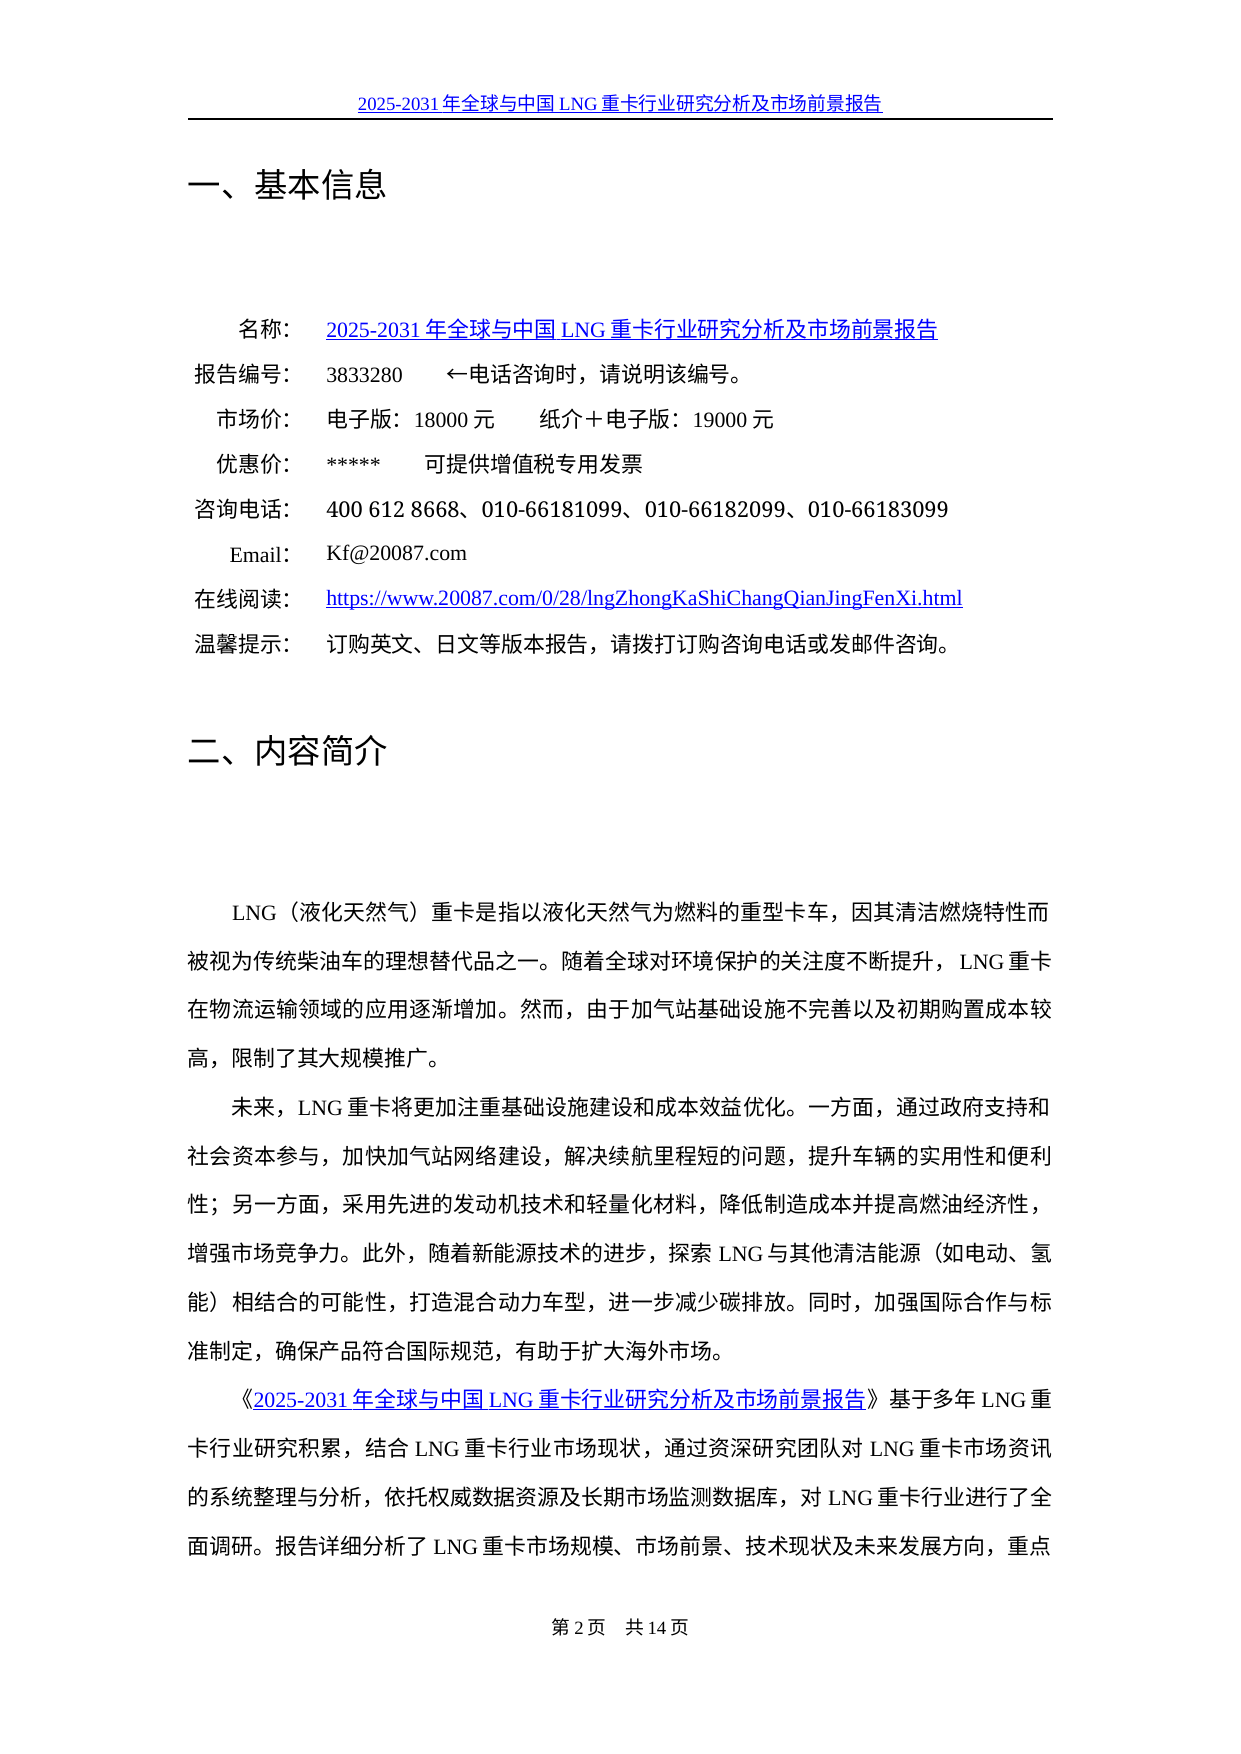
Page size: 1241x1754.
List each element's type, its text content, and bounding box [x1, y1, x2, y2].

table_cell [315, 582, 1073, 627]
table_cell 报告编号： [167, 357, 315, 402]
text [187, 894, 1053, 1561]
table_cell 温馨提示： [167, 627, 315, 672]
table_cell ***** 可提供增值税专用发票 [315, 447, 1073, 492]
table_header 2025-2031年全球与中国LNG重卡行业研究分析及市场前景报告 [315, 312, 1073, 357]
table_cell 在线阅读： [167, 582, 315, 627]
title 二、内容简介 [187, 717, 1053, 782]
table_cell Email： [167, 537, 315, 582]
table_cell 市场价： [167, 402, 315, 447]
table_cell 订购英文、日文等版本报告，请拨打订购咨询电话或发邮件咨询。 [315, 627, 1073, 672]
table_cell 3833280 ←电话咨询时，请说明该编号。 [315, 357, 1073, 402]
title 一、基本信息 [187, 150, 1053, 215]
table_cell 400 612 8668、010-66181099、010-66182099、010-66183099 [315, 492, 1073, 537]
table_cell Kf@20087.com [315, 537, 1073, 582]
table_header 名称： [167, 312, 315, 357]
table_cell 优惠价： [167, 447, 315, 492]
table_cell 电子版：18000 元 纸介＋电子版：19000 元 [315, 402, 1073, 447]
table_cell 咨询电话： [167, 492, 315, 537]
